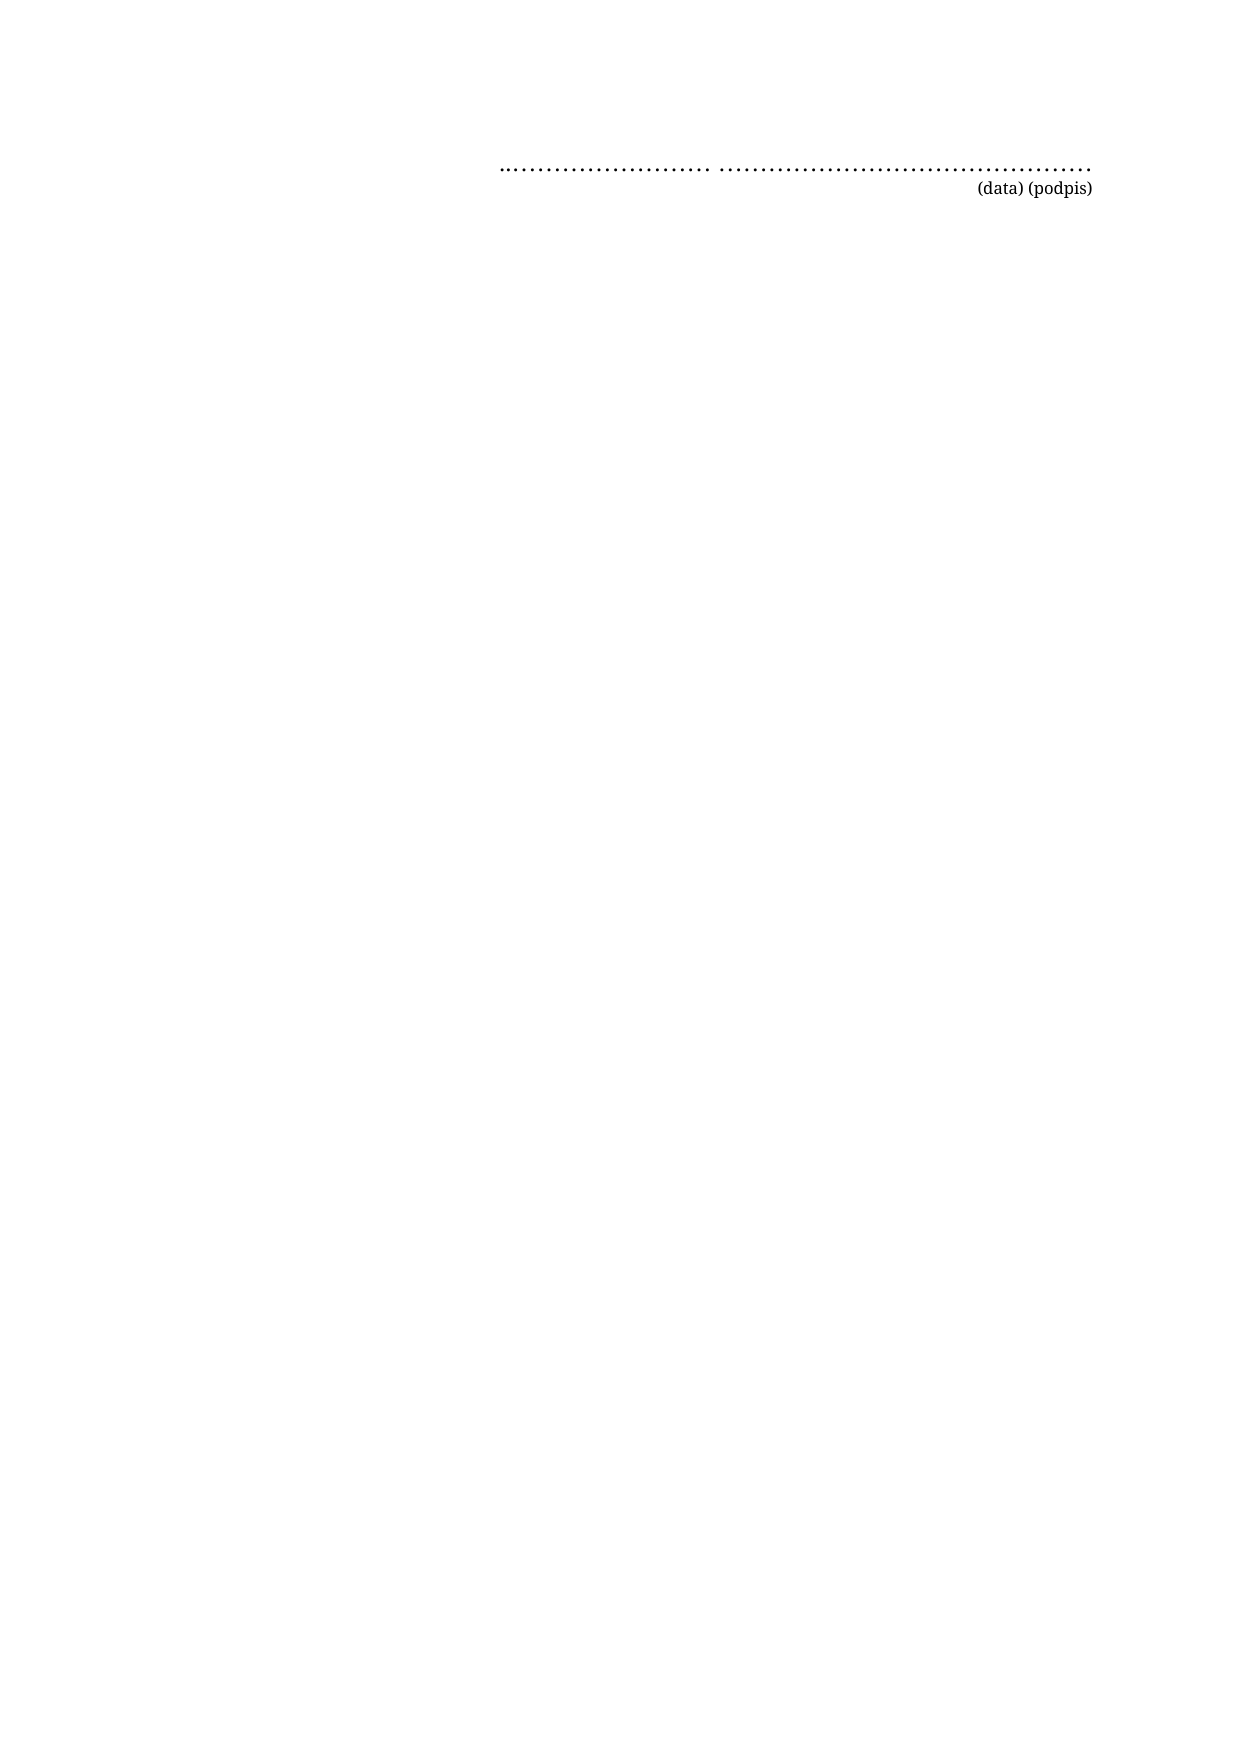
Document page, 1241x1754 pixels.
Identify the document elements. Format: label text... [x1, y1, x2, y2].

text ..…………………… ……………………………………… [148, 148, 1093, 176]
text (data) (podpis) [885, 176, 1093, 199]
